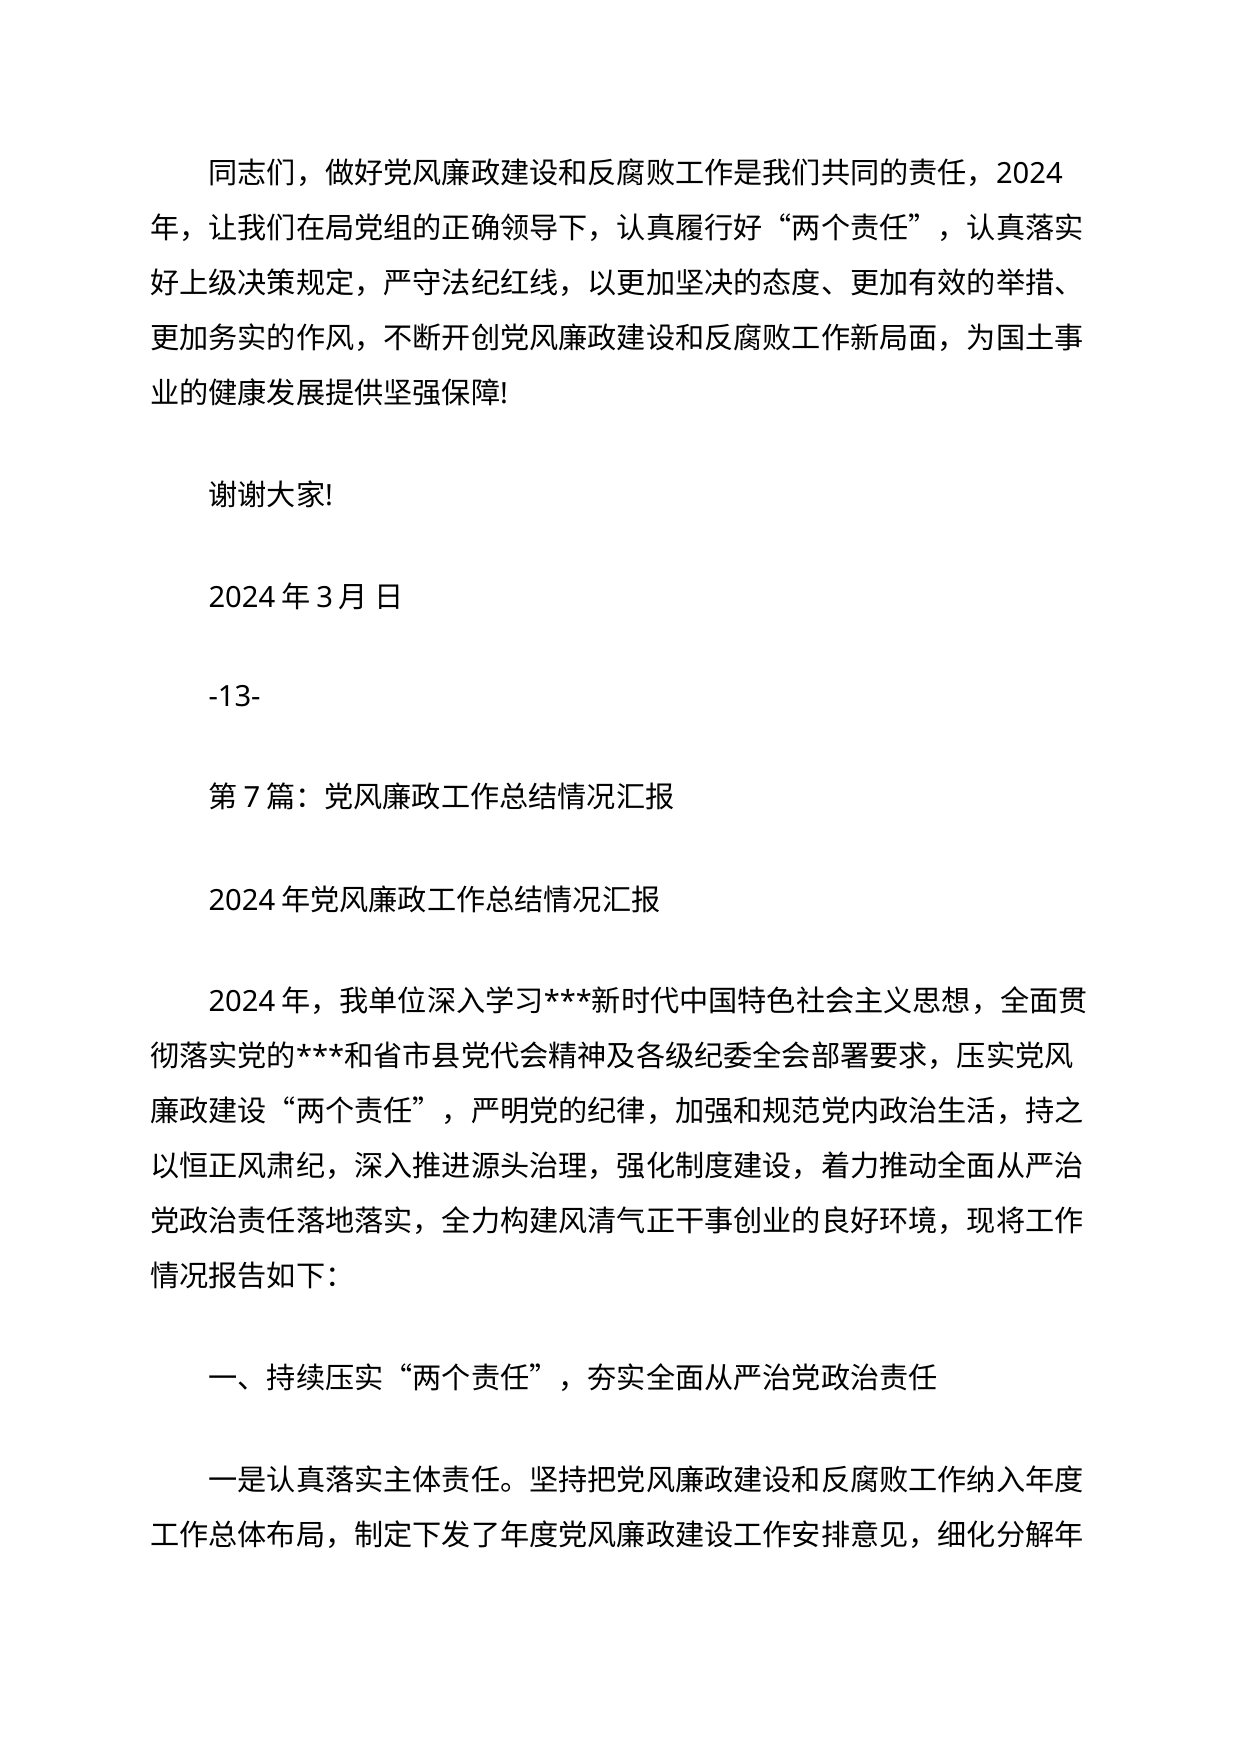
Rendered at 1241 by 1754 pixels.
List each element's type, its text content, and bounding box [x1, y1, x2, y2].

text 2024年3月 日 [150, 574, 1090, 616]
text 同志们，做好党风廉政建设和反腐败工作是我们共同的责任，2024年，让我们在局党组的正确领导下，认真履行好“两个责任”，认真落实好上级决策规定，严守法纪红线，以更加坚决的态度、更加有效的举措、更加务实的作风，不断开创党风廉政建设和反腐败工作新局面，为国土事业的健康发展提供坚强保障! [150, 150, 1090, 412]
text 一、持续压实“两个责任”，夯实全面从严治党政治责任 [150, 1354, 1090, 1397]
text 谢谢大家! [150, 472, 1090, 514]
text -13- [150, 676, 1090, 715]
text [150, 1456, 1090, 1553]
text 2024年党风廉政工作总结情况汇报 [150, 876, 1090, 918]
text 2024年，我单位深入学习***新时代中国特色社会主义思想，全面贯彻落实党的***和省市县党代会精神及各级纪委全会部署要求，压实党风廉政建设“两个责任”，严明党的纪律，加强和规范党内政治生活，持之以恒正风肃纪，深入推进源头治理，强化制度建设，着力推动全面从严治党政治责任落地落实，全力构建风清气正干事创业的良好环境，现将工作情况报告如下： [150, 978, 1090, 1295]
text 第7篇：党风廉政工作总结情况汇报 [150, 774, 1090, 816]
